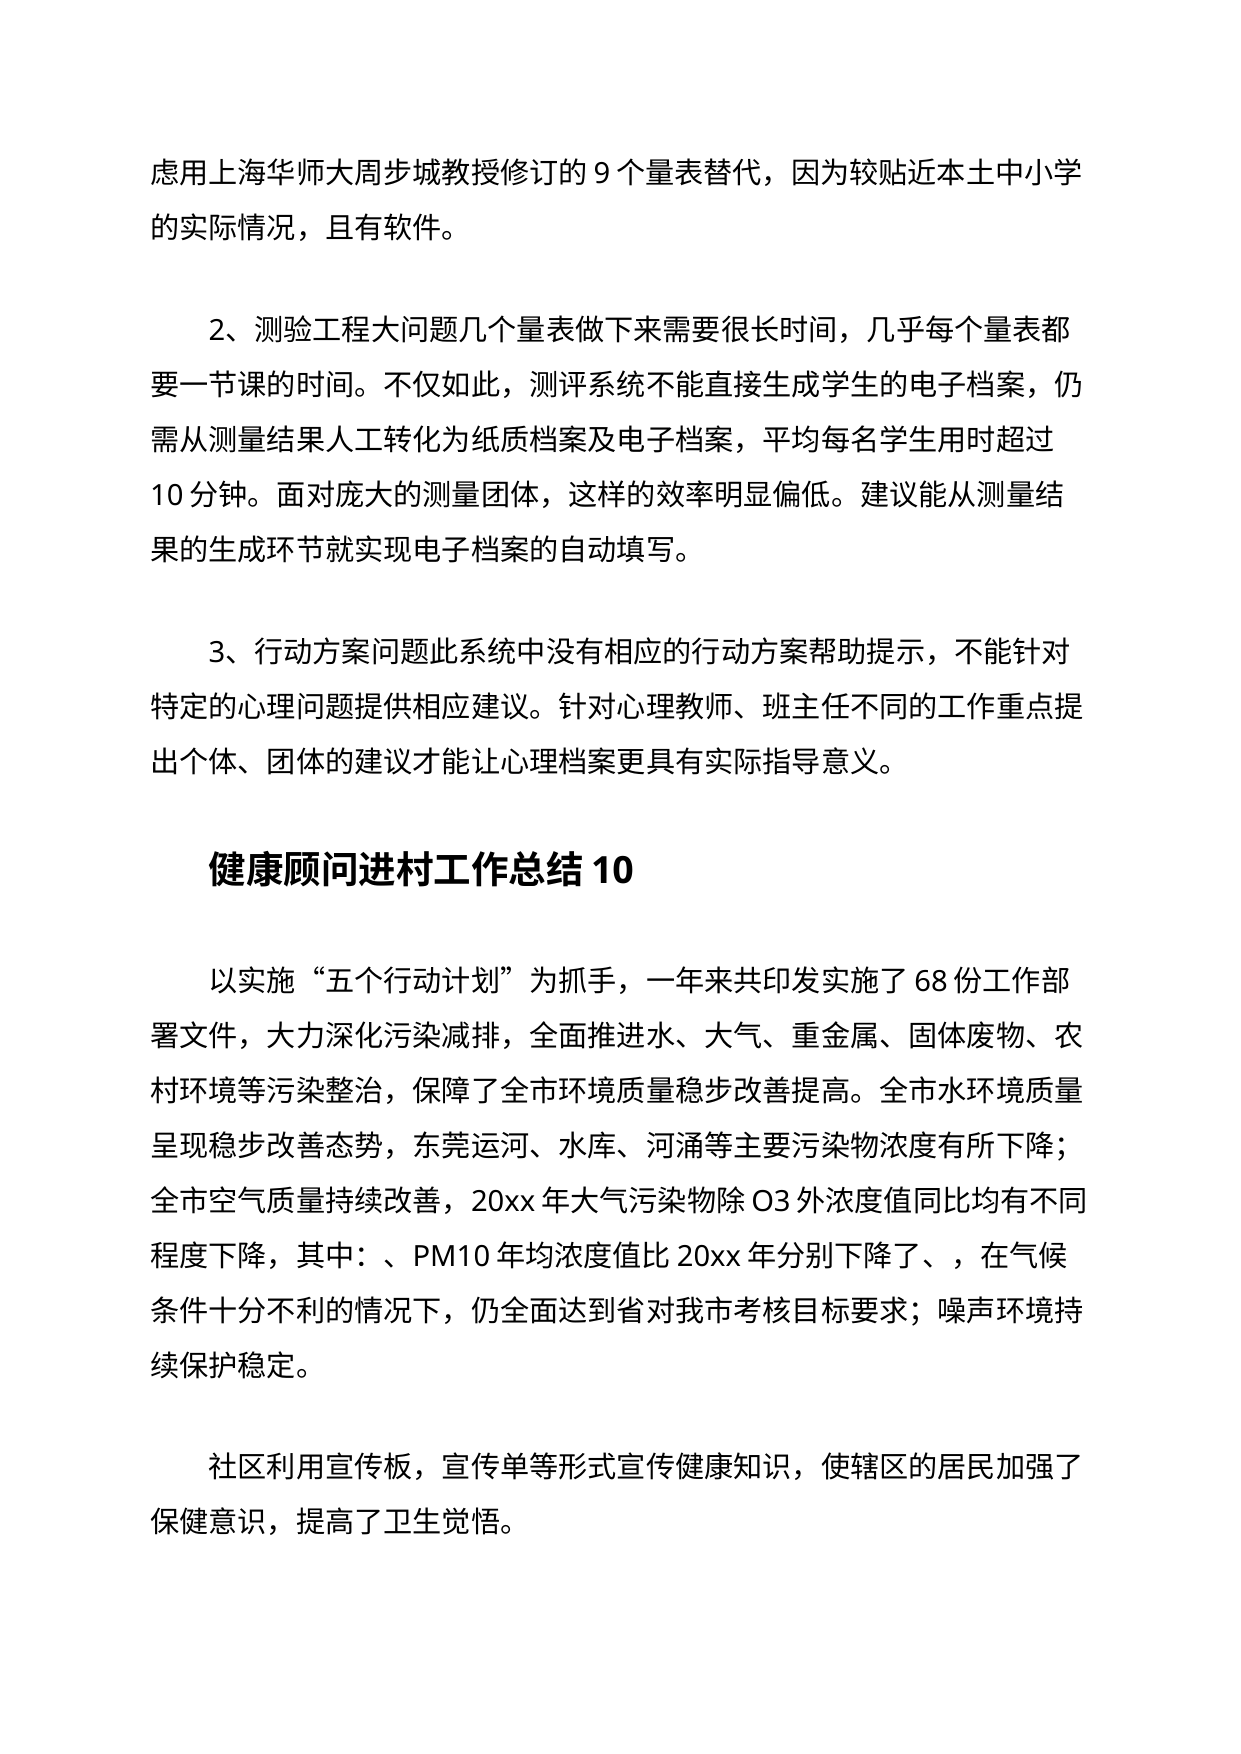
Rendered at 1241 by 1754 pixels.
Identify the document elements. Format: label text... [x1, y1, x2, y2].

text 2、测验工程大问题几个量表做下来需要很长时间，几乎每个量表都要一节课的时间。不仅如此，测评系统不能直接生成学生的电子档案，仍需从测量结果人工转化为纸质档案及电子档案，平均每名学生用时超过10分钟。面对庞大的测量团体，这样的效率明显偏低。建议能从测量结果的生成环节就实现电子档案的自动填写。 [150, 307, 1090, 569]
text 3、行动方案问题此系统中没有相应的行动方案帮助提示，不能针对特定的心理问题提供相应建议。针对心理教师、班主任不同的工作重点提出个体、团体的建议才能让心理档案更具有实际指导意义。 [150, 628, 1090, 781]
text 社区利用宣传板，宣传单等形式宣传健康知识，使辖区的居民加强了保健意识，提高了卫生觉悟。 [150, 1444, 1090, 1541]
text 健康顾问进村工作总结10 [150, 840, 1090, 894]
text 以实施“五个行动计划”为抓手，一年来共印发实施了68份工作部署文件，大力深化污染减排，全面推进水、大气、重金属、固体废物、农村环境等污染整治，保障了全市环境质量稳步改善提高。全市水环境质量呈现稳步改善态势，东莞运河、水库、河涌等主要污染物浓度有所下降；全市空气质量持续改善，20xx年大气污染物除O3外浓度值同比均有不同程度下降，其中：、PM10年均浓度值比20xx年分别下降了、，在气候条件十分不利的情况下，仍全面达到省对我市考核目标要求；噪声环境持续保护稳定。 [150, 958, 1090, 1384]
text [150, 150, 1090, 247]
